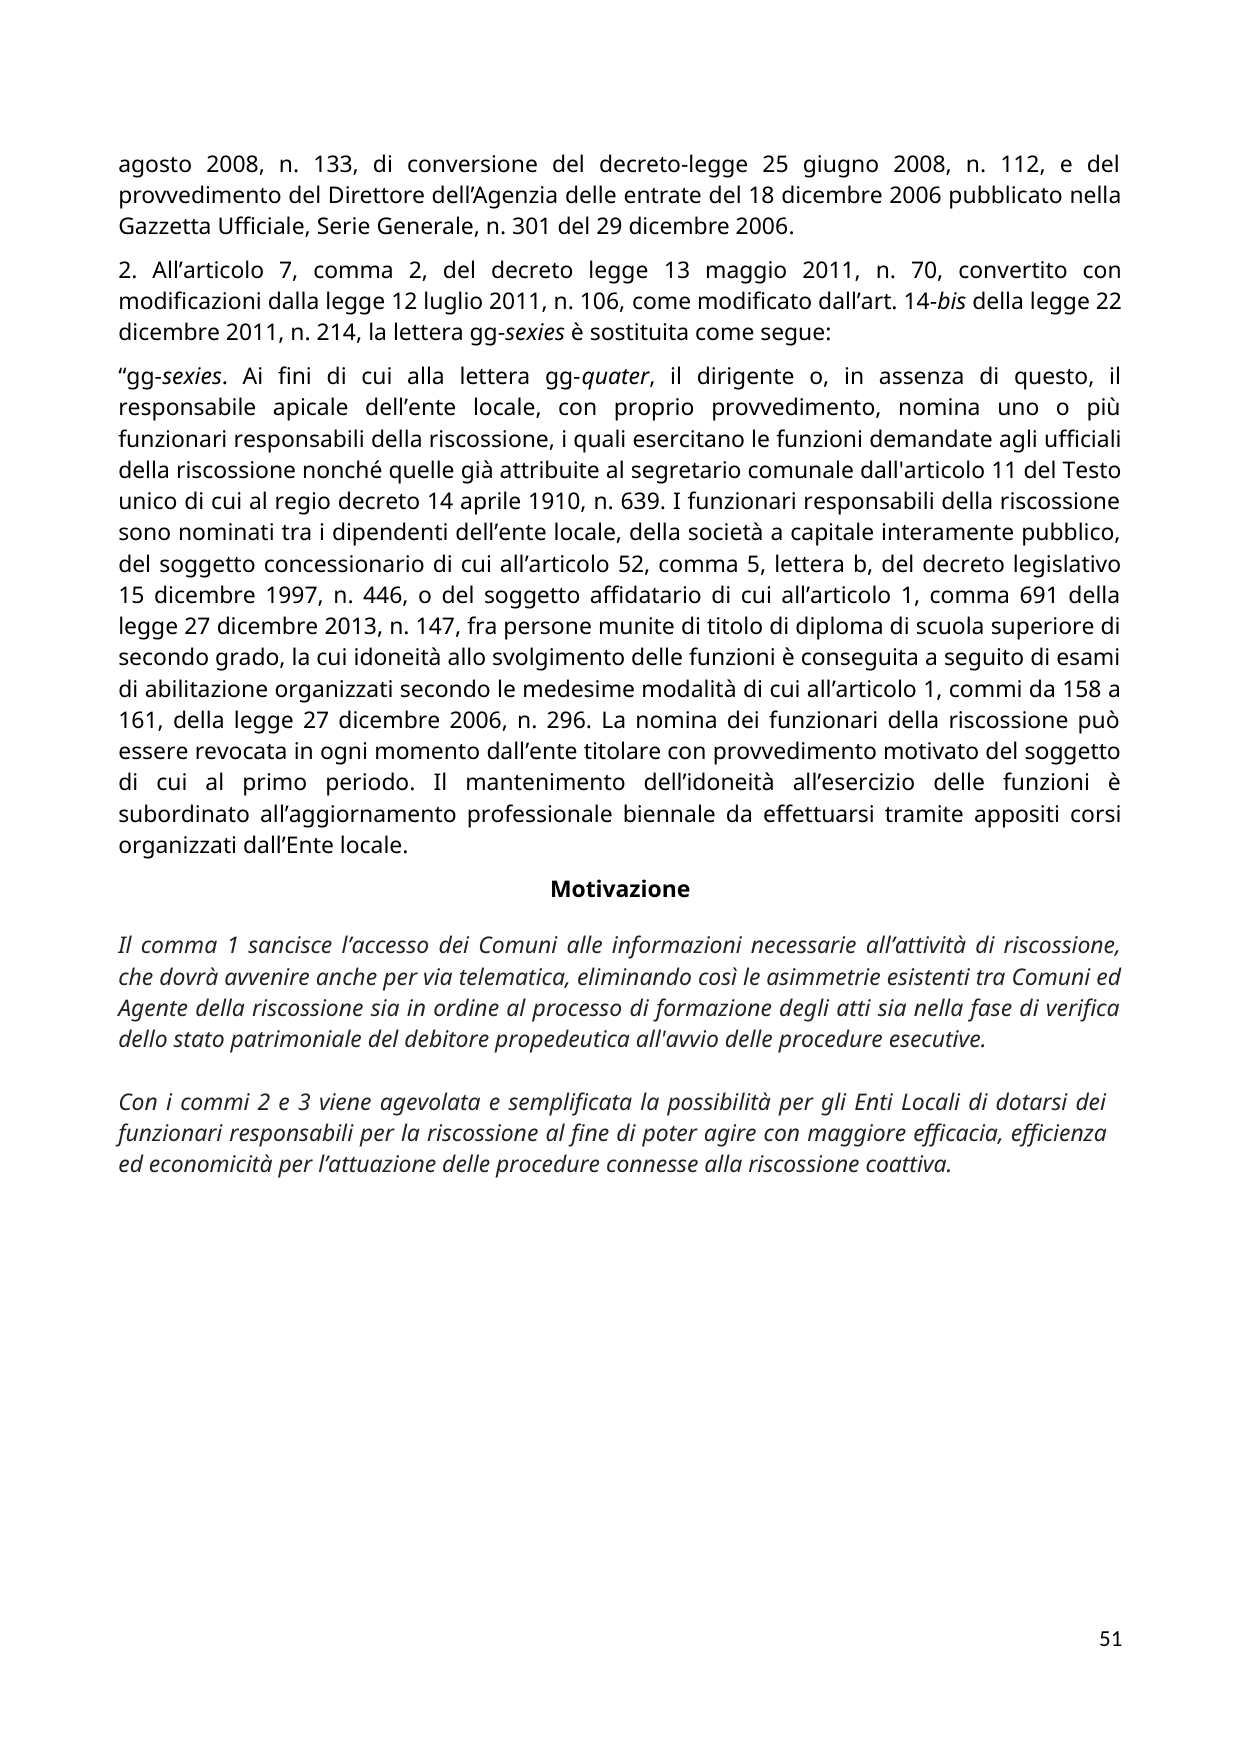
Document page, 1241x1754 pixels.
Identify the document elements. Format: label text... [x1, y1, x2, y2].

text 2. All’articolo 7, comma 2, del decreto legge 13 maggio 2011, n. 70, convertito con modificazioni dalla legge 12 luglio 2011, n. 106, come modificato dall’art. 14-bis della legge 22 dicembre 2011, n. 214, la lettera gg-sexies è sostituita come segue: [118, 254, 1122, 348]
text Il comma 1 sancisce l’accesso dei Comuni alle informazioni necessarie all’attività di riscossione, che dovrà avvenire anche per via telematica, eliminando così le asimmetrie esistenti tra Comuni ed Agente della riscossione sia in ordine al processo di formazione degli atti sia nella fase di verifica dello stato patrimoniale del debitore propedeutica all'avvio delle procedure esecutive. [118, 929, 1122, 1054]
text Motivazione [118, 873, 1122, 904]
text “gg-sexies. Ai fini di cui alla lettera gg-quater, il dirigente o, in assenza di questo, il responsabile apicale dell’ente locale, con proprio provvedimento, nomina uno o più funzionari responsabili della riscossione, i quali esercitano le funzioni demandate agli ufficiali della riscossione nonché quelle già attribuite al segretario comunale dall'articolo 11 del Testo unico di cui al regio decreto 14 aprile 1910, n. 639. I funzionari responsabili della riscossione sono nominati tra i dipendenti dell’ente locale, della società a capitale interamente pubblico, del soggetto concessionario di cui all’articolo 52, comma 5, lettera b, del decreto legislativo 15 dicembre 1997, n. 446, o del soggetto affidatario di cui all’articolo 1, comma 691 della legge 27 dicembre 2013, n. 147, fra persone munite di titolo di diploma di scuola superiore di secondo grado, la cui idoneità allo svolgimento delle funzioni è conseguita a seguito di esami di abilitazione organizzati secondo le medesime modalità di cui all’articolo 1, commi da 158 a 161, della legge 27 dicembre 2006, n. 296. La nomina dei funzionari della riscossione può essere revocata in ogni momento dall’ente titolare con provvedimento motivato del soggetto di cui al primo periodo. Il mantenimento dell’idoneità all’esercizio delle funzioni è subordinato all’aggiornamento professionale biennale da effettuarsi tramite appositi corsi organizzati dall’Ente locale. [118, 360, 1122, 860]
text Con i commi 2 e 3 viene agevolata e semplificata la possibilità per gli Enti Locali di dotarsi dei funzionari responsabili per la riscossione al fine di poter agire con maggiore efficacia, efficienza ed economicità per l’attuazione delle procedure connesse alla riscossione coattiva. [118, 1086, 1109, 1179]
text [118, 148, 1122, 241]
